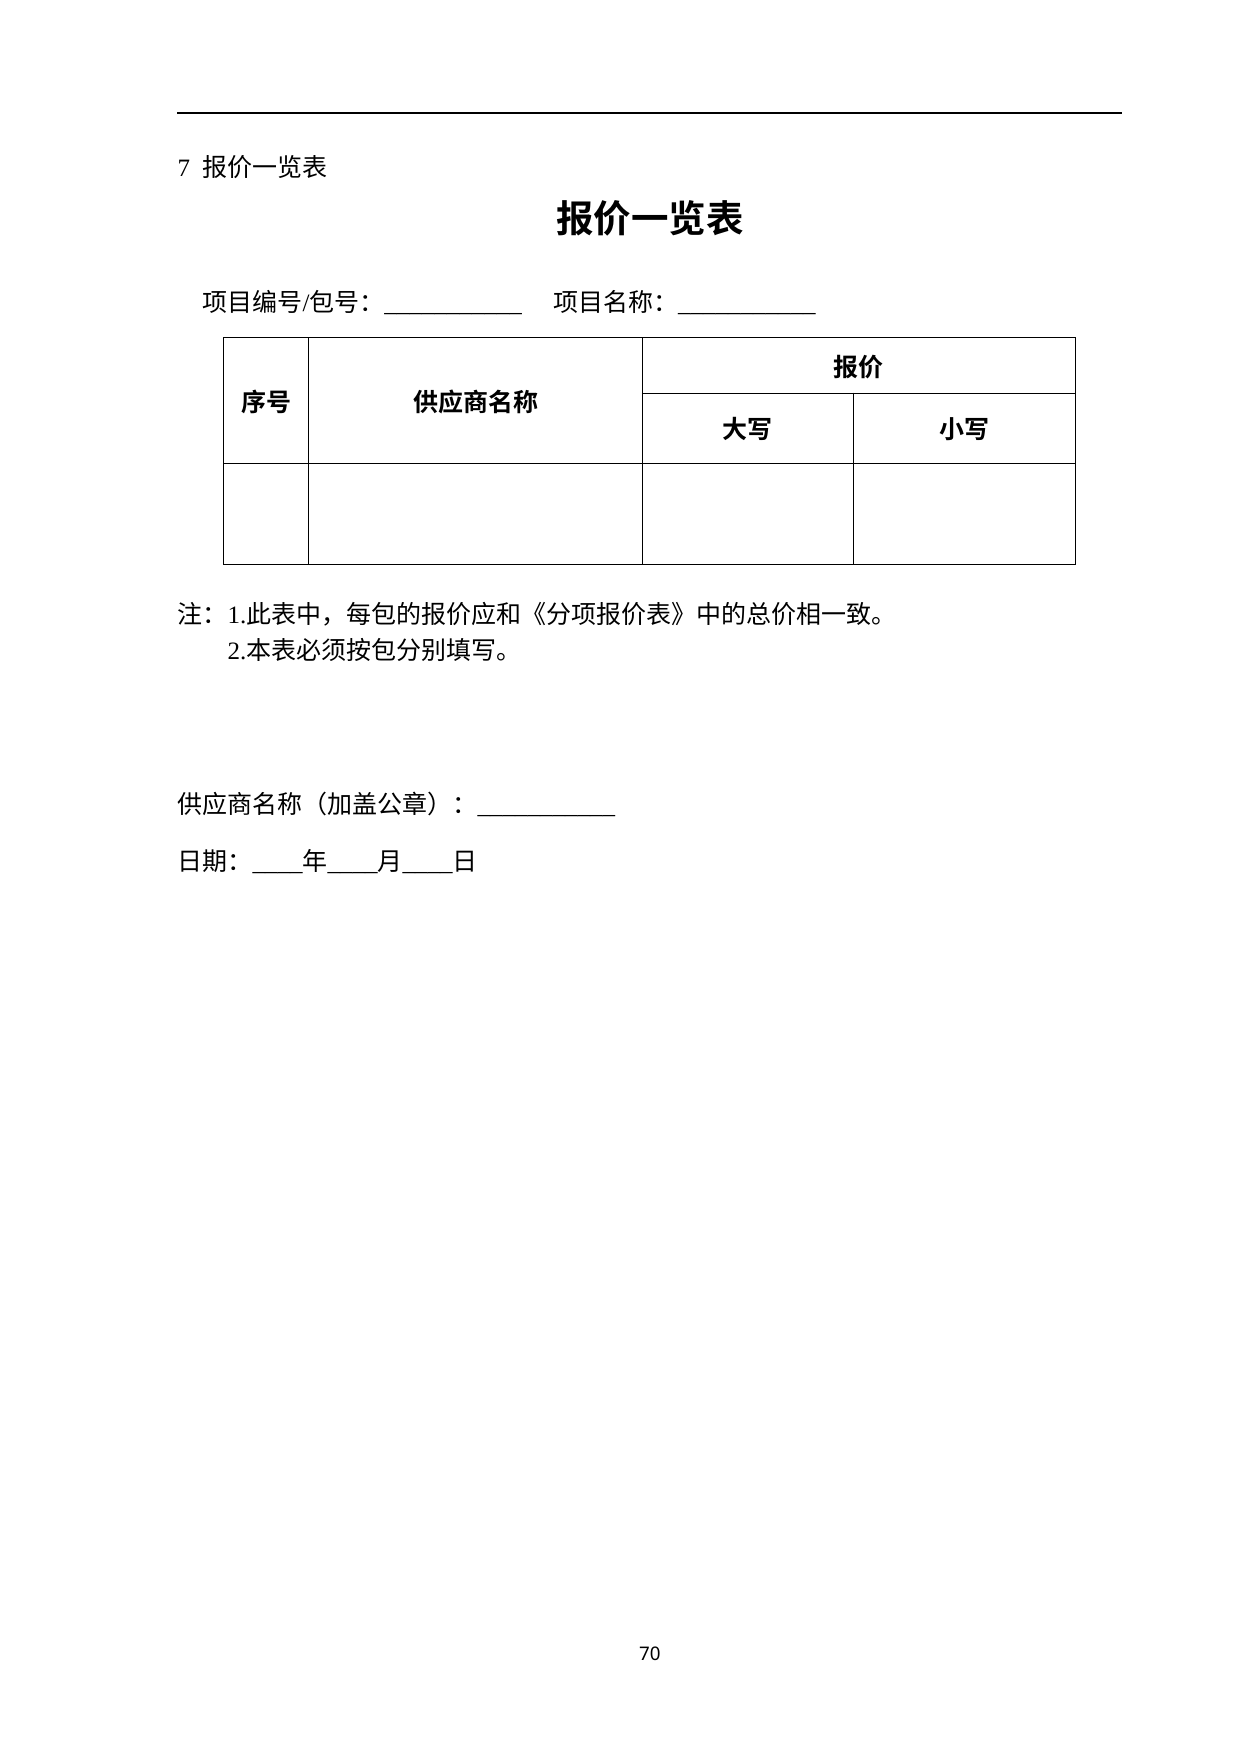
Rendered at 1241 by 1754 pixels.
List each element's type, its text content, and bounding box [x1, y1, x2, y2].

table_cell [643, 464, 853, 564]
table_header 供应商名称 [309, 338, 642, 463]
text 注：1.此表中，每包的报价应和《分项报价表》中的总价相一致。 [177, 594, 1122, 630]
table_header 序号 [224, 338, 308, 463]
table_cell [224, 464, 308, 564]
text 报价一览表 [177, 202, 1122, 239]
table_cell [309, 464, 642, 564]
table_cell [854, 464, 1075, 564]
table_header 报价 [643, 338, 1075, 392]
table_cell 大写 [643, 394, 853, 463]
text 项目编号/包号：___________ 项目名称：___________ [177, 283, 1122, 319]
text 日期：____年____月____日 [177, 841, 1122, 877]
text 供应商名称（加盖公章）：___________ [177, 784, 1122, 820]
table_cell 小写 [854, 394, 1075, 463]
text 7 报价一览表 [177, 148, 1122, 184]
text 2.本表必须按包分别填写。 [177, 630, 1122, 667]
